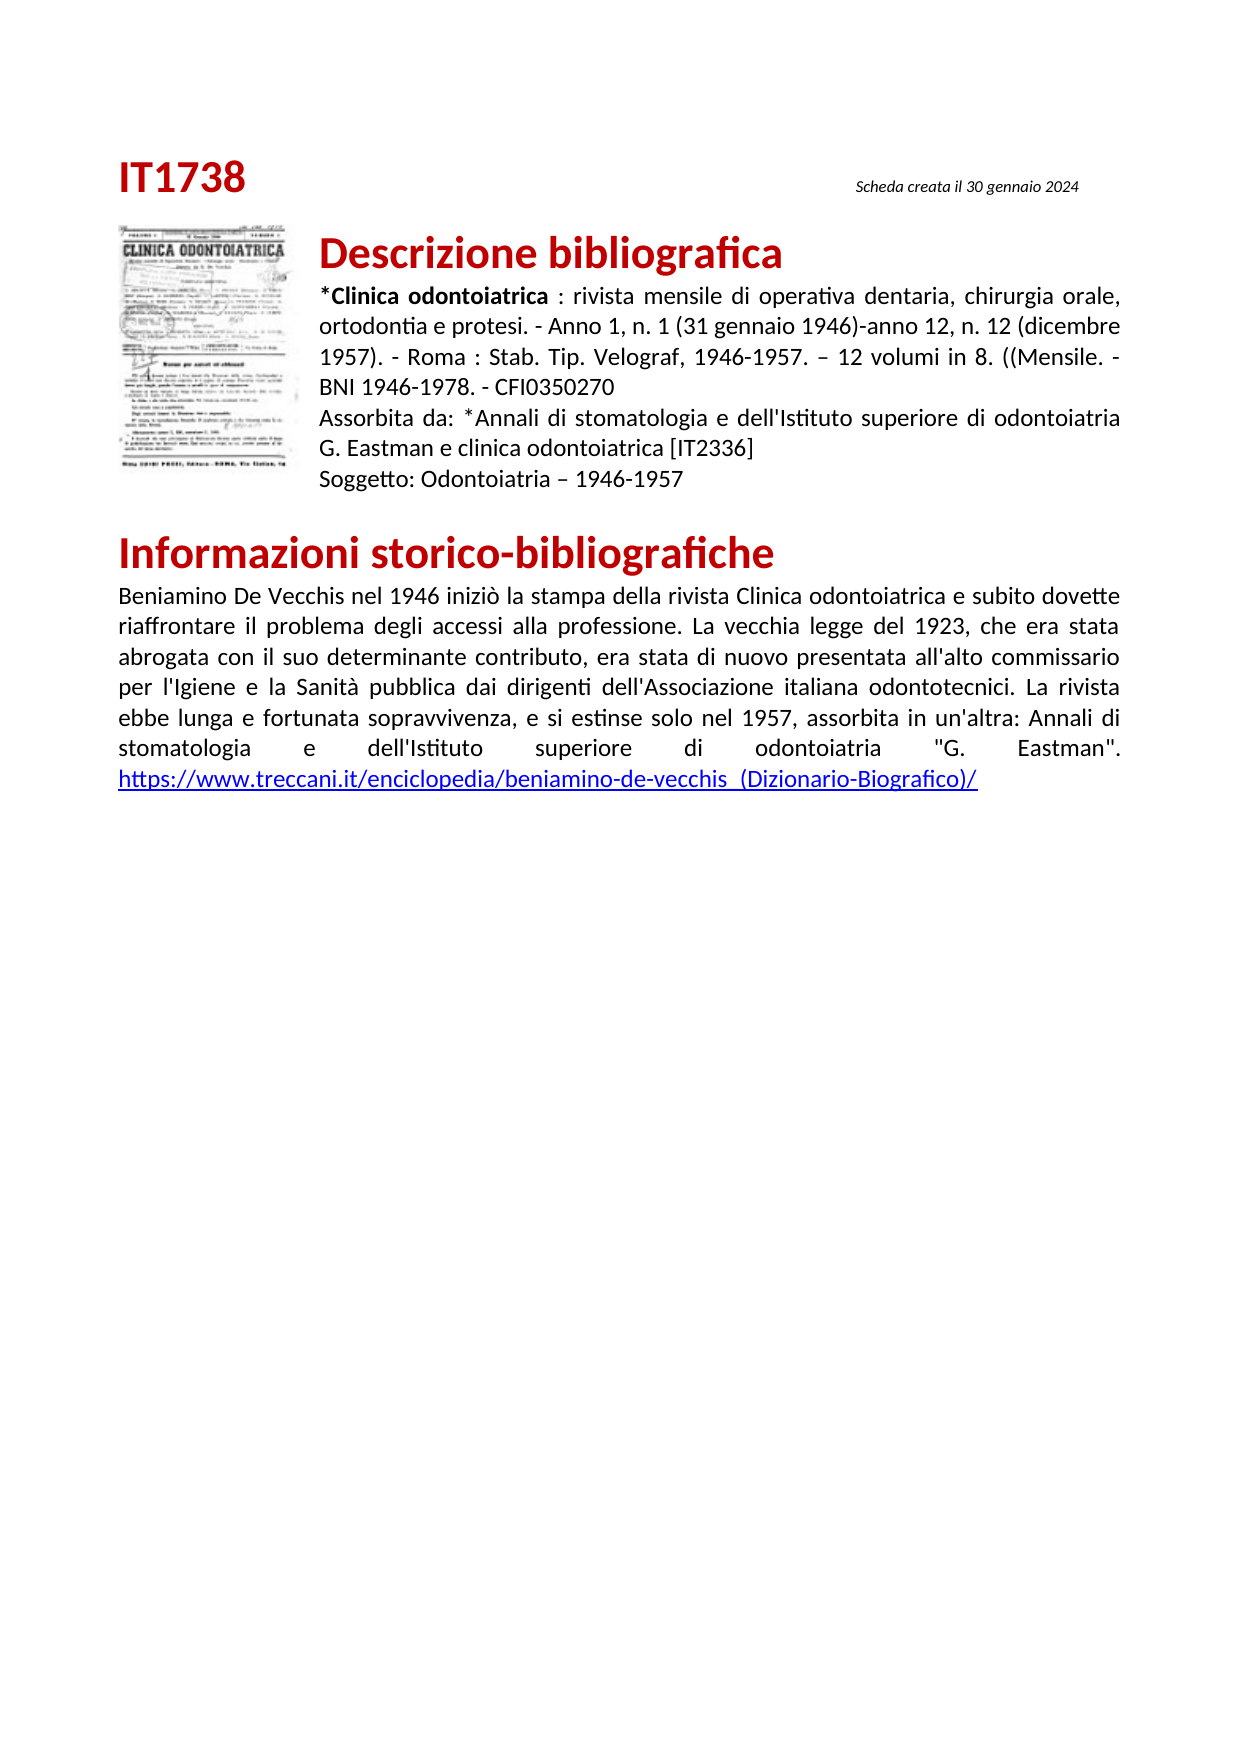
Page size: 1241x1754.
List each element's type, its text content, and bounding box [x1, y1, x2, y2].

picture [118, 224, 301, 474]
text Soggetto: Odontoiatria – 1946-1957 [118, 463, 1122, 493]
text *Clinica odontoiatrica : rivista mensile di operativa dentaria, chirurgia orale, ortodontia e protesi. - Anno 1, n. 1 (31 gennaio 1946)-anno 12, n. 12 (dicembre 1957). - Roma : Stab. Tip. Velograf, 1946-1957. – 12 volumi in 8. ((Mensile. - BNI 1946-1978. - CFI0350270 [301, 280, 1122, 402]
text Descrizione bibliografica [301, 224, 1122, 280]
text Beniamino De Vecchis nel 1946 iniziò la stampa della rivista Clinica odontoiatrica e subito dovette riaffrontare il problema degli accessi alla professione. La vecchia legge del 1923, che era stata abrogata con il suo determinante contributo, era stata di nuovo presentata all'alto commissario per l'Igiene e la Sanità pubblica dai dirigenti dell'Associazione italiana odontotecnici. La rivista ebbe lunga e fortunata sopravvivenza, e si estinse solo nel 1957, assorbita in un'altra: Annali di stomatologia e dell'Istituto superiore di odontoiatria "G. Eastman". https://www.treccani.it/enciclopedia/beniamino-de-vecchis_(Dizionario-Biografico)/ [118, 580, 1122, 793]
text IT1738 Scheda creata il 30 gennaio 2024 [118, 148, 1122, 203]
text Informazioni storico-bibliografiche [118, 524, 1122, 580]
text Assorbita da: *Annali di stomatologia e dell'Istituto superiore di odontoiatria G. Eastman e clinica odontoiatrica [IT2336] [301, 402, 1122, 463]
